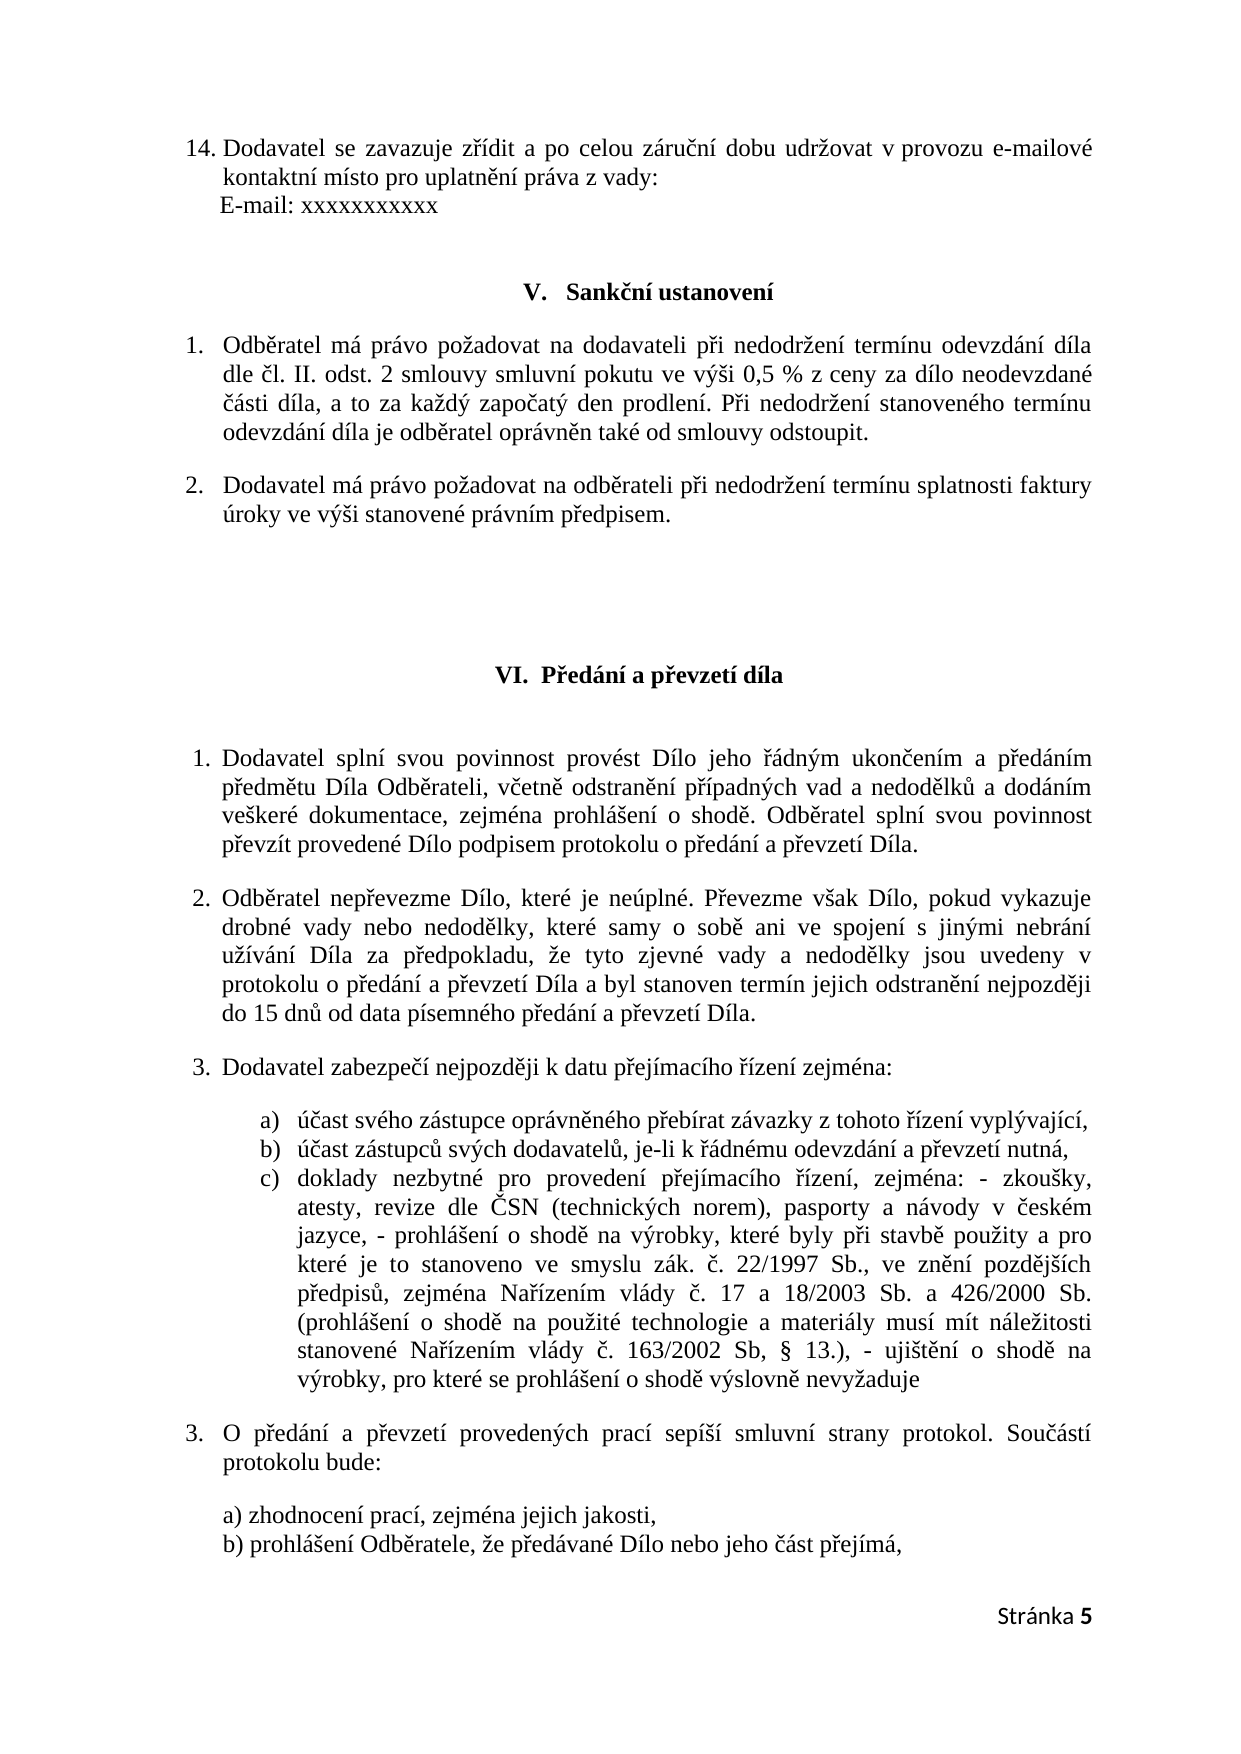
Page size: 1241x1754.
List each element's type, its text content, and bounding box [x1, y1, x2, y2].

list doklady nezbytné pro provedení přejímacího řízení, zejména: - zkoušky, atesty, revize dle ČSN (technických norem), pasporty a návody v českém jazyce, - prohlášení o shodě na výrobky, které byly při stavbě použity a pro které je to stanoveno ve smyslu zák. č. 22/1997 Sb., ve znění pozdějších předpisů, zejména Nařízením vlády č. 17 a 18/2003 Sb. a 426/2000 Sb. (prohlášení o shodě na použité technologie a materiály musí mít náležitosti stanovené Nařízením vlády č. 163/2002 Sb, § 13.), - ujištění o shodě na výrobky, pro které se prohlášení o shodě výslovně nevyžaduje [260, 1163, 1092, 1393]
list Dodavatel splní svou povinnost provést Dílo jeho řádným ukončením a předáním předmětu Díla Odběrateli, včetně odstranění případných vad a nedodělků a dodáním veškeré dokumentace, zejména prohlášení o shodě. Odběratel splní svou povinnost převzít provedené Dílo podpisem protokolu o předání a převzetí Díla. [192, 743, 1092, 858]
list Odběratel nepřevezme Dílo, které je neúplné. Převezme však Dílo, pokud vykazuje drobné vady nebo nedodělky, které samy o sobě ani ve spojení s jinými nebrání užívání Díla za předpokladu, že tyto zjevné vady a nedodělky jsou uvedeny v protokolu o předání a převzetí Díla a byl stanoven termín jejich odstranění nejpozději do 15 dnů od data písemného předání a převzetí Díla. [192, 883, 1092, 1027]
text V. Sankční ustanovení [204, 277, 1092, 305]
list Odběratel má právo požadovat na dodavateli při nedodržení termínu odevzdání díla dle čl. II. odst. 2 smlouvy smluvní pokutu ve výši 0,5 % z ceny za dílo neodevzdané části díla, a to za každý započatý den prodlení. Při nedodržení stanoveného termínu odevzdání díla je odběratel oprávněn také od smlouvy odstoupit. [185, 330, 1092, 445]
list Dodavatel má právo požadovat na odběrateli při nedodržení termínu splatnosti faktury úroky ve výši stanovené právním předpisem. [185, 470, 1092, 528]
text VI. Předání a převzetí díla [185, 660, 1092, 689]
list účast zástupců svých dodavatelů, je-li k řádnému odevzdání a převzetí nutná, [260, 1134, 1092, 1163]
list Dodavatel se zavazuje zřídit a po celou záruční dobu udržovat v provozu e-mailové kontaktní místo pro uplatnění práva z vady: [185, 133, 1092, 190]
text a) zhodnocení prací, zejména jejich jakosti, [223, 1500, 1092, 1529]
text E-mail: xxxxxxxxxxx [207, 190, 1092, 219]
list O předání a převzetí provedených prací sepíší smluvní strany protokol. Součástí protokolu bude: [185, 1418, 1092, 1475]
list Dodavatel zabezpečí nejpozději k datu přejímacího řízení zejména: [192, 1052, 1092, 1080]
text b) prohlášení Odběratele, že předávané Dílo nebo jeho část přejímá, [223, 1529, 1092, 1558]
list účast svého zástupce oprávněného přebírat závazky z tohoto řízení vyplývající, [260, 1105, 1092, 1134]
